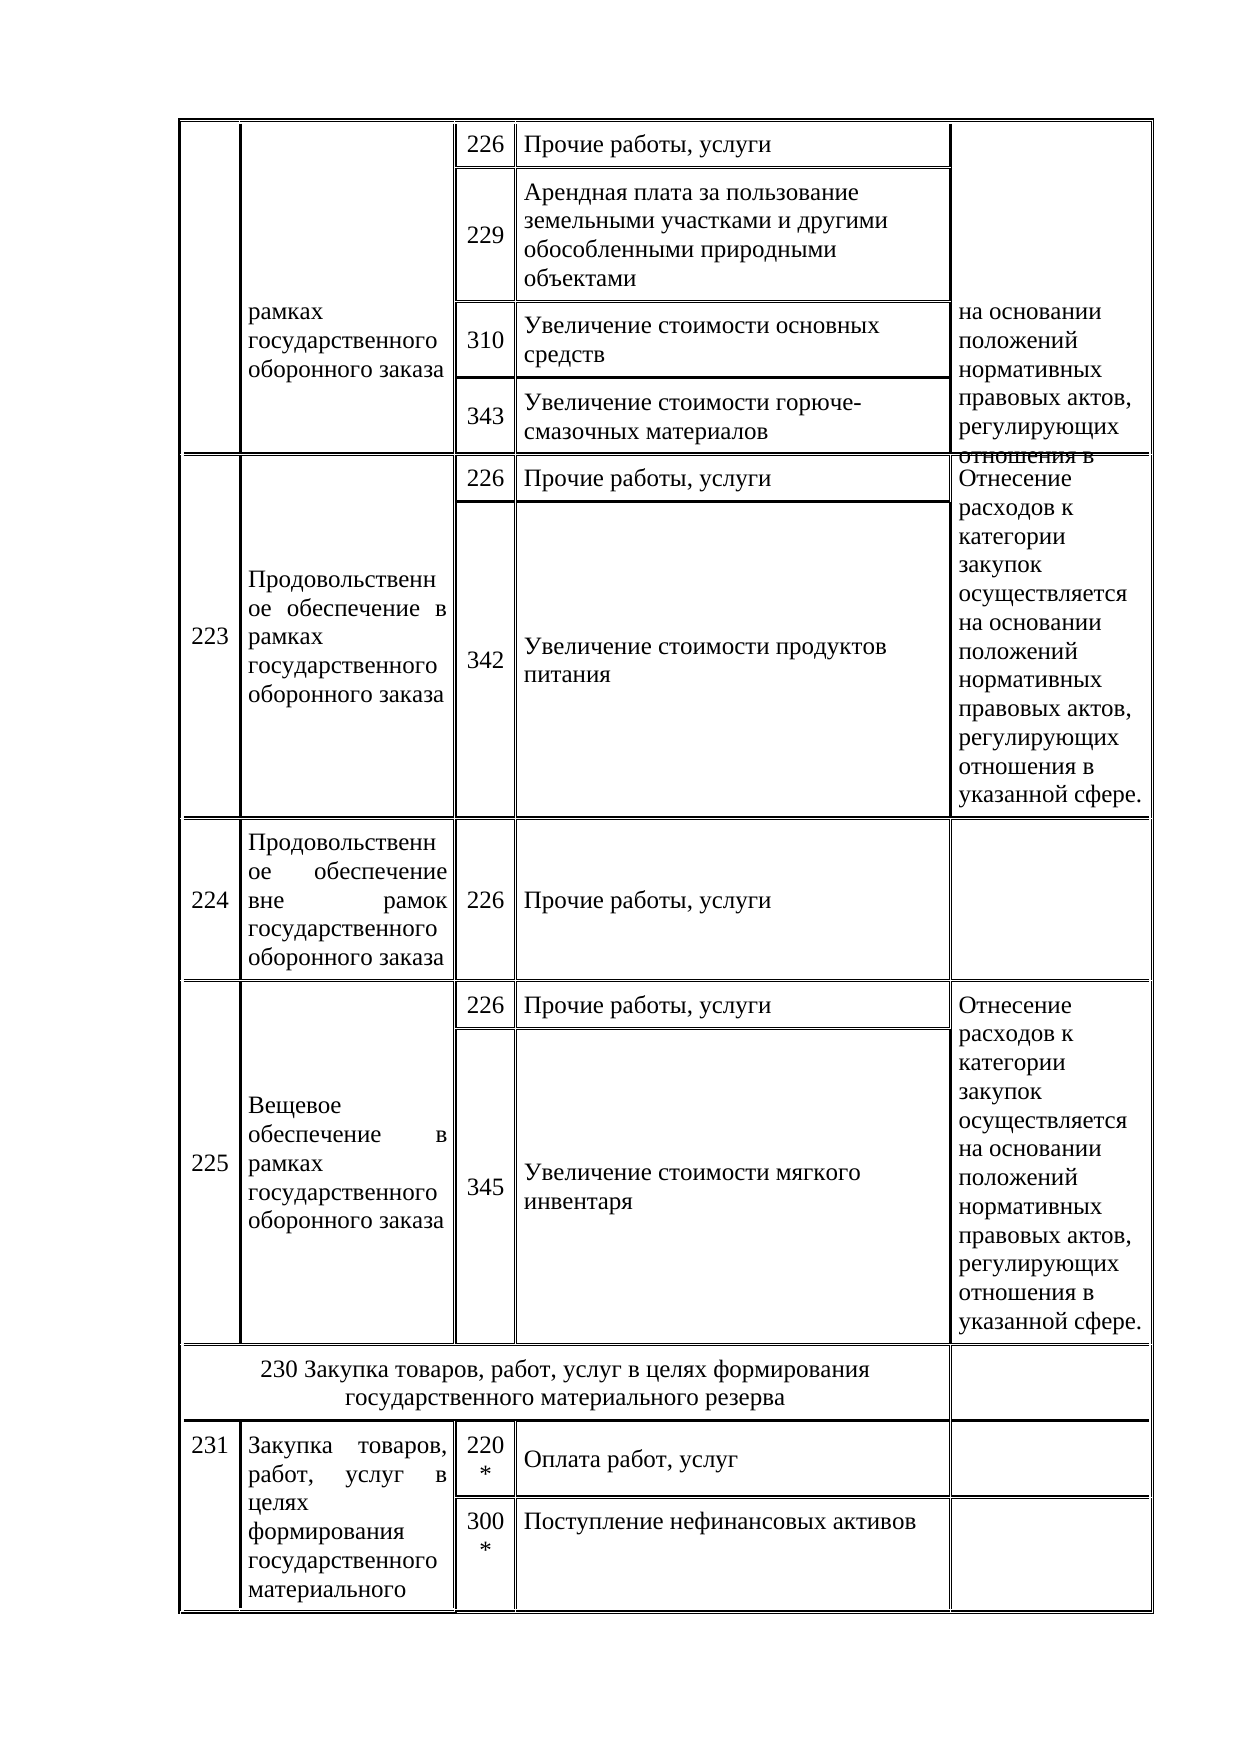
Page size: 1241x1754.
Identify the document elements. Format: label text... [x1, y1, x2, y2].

table_cell 226 [457, 820, 514, 979]
table_cell Увеличение стоимости основных средств [517, 303, 949, 376]
table_cell [952, 1419, 1151, 1495]
table_cell Продовольственное обеспечение вне рамок государственного оборонного заказа [242, 820, 453, 979]
table_cell 220* [457, 1422, 514, 1495]
table_cell Увеличение стоимости горюче-смазочных материалов [517, 379, 949, 452]
table_cell Арендная плата за пользование земельными участками и другими обособленными природными объектами [517, 169, 949, 299]
table_cell Увеличение стоимости продуктов питания [517, 503, 949, 816]
table_cell 343 [457, 379, 514, 452]
table_cell 226 [457, 982, 514, 1026]
table_cell 224 [181, 816, 239, 979]
table_cell 345 [457, 1030, 514, 1343]
table_cell [952, 816, 1151, 979]
table_cell Увеличение стоимости мягкого инвентаря [517, 1030, 949, 1343]
table_cell 231 [181, 1419, 240, 1610]
table_cell Прочие работы, услуги [517, 456, 949, 500]
table_cell 226 [457, 456, 514, 500]
table_cell Продовольственное обеспечение в рамках государственного оборонного заказа [242, 456, 453, 816]
table_cell Прочие работы, услуги [517, 982, 949, 1026]
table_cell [516, 1499, 951, 1610]
table_cell Прочие работы, услуги [516, 122, 951, 166]
table_cell 223 [181, 452, 239, 816]
table_cell Оплата работ, услуг [517, 1422, 949, 1495]
table_cell 226 [455, 122, 516, 166]
table_cell Вещевое обеспечение в рамках государственного оборонного заказа [242, 982, 453, 1343]
table_cell 225 [180, 979, 240, 1343]
table_cell 230 Закупка товаров, работ, услуг в целях формирования государственного материального резерва [180, 1343, 951, 1419]
table_cell 342 [457, 503, 514, 816]
table_cell Прочие работы, услуги [517, 820, 949, 979]
table_cell Отнесение расходов к категории закупок осуществляется на основании положений нормативных правовых актов, регулирующих отношения в указанной сфере. [951, 979, 1152, 1343]
table_cell [951, 1495, 1151, 1610]
table_cell [951, 1343, 1152, 1419]
table_cell Отнесение расходов к категории закупок осуществляется на основании положений нормативных правовых актов, регулирующих отношения в указанной сфере. [952, 452, 1151, 816]
table_cell 310 [457, 303, 514, 376]
table_cell Закупка товаров, работ, услуг в целях формирования государственного материального резерва в рамках государственного оборонного заказа [240, 1421, 455, 1610]
table_cell 229 [457, 169, 514, 299]
table_cell 300* [455, 1499, 516, 1610]
